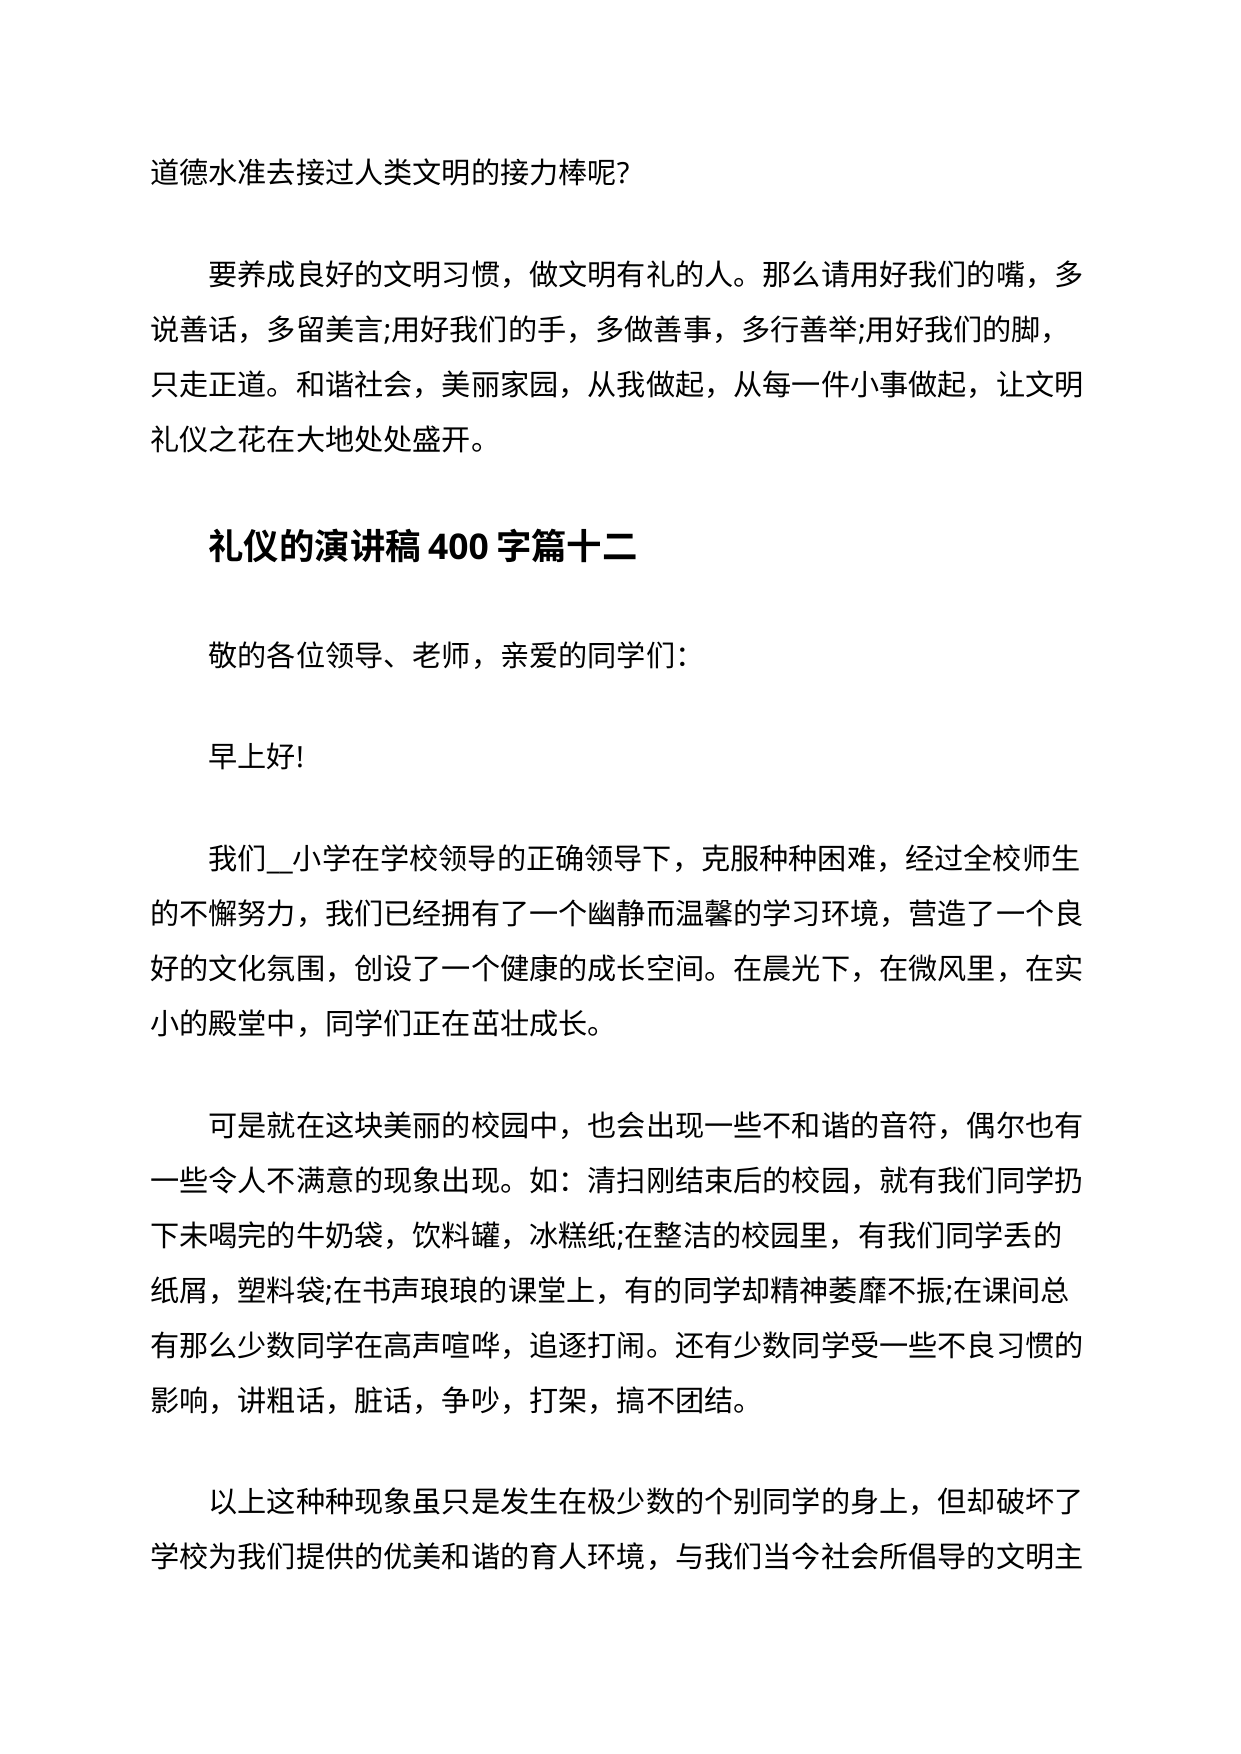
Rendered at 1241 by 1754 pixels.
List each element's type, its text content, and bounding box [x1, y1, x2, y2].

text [150, 150, 1090, 192]
text 礼仪的演讲稿400字篇十二 [150, 518, 1090, 570]
text 早上好! [150, 734, 1090, 776]
text 敬的各位领导、老师，亲爱的同学们： [150, 632, 1090, 674]
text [150, 1479, 1090, 1576]
text 要养成良好的文明习惯，做文明有礼的人。那么请用好我们的嘴，多说善话，多留美言;用好我们的手，多做善事，多行善举;用好我们的脚，只走正道。和谐社会，美丽家园，从我做起，从每一件小事做起，让文明礼仪之花在大地处处盛开。 [150, 252, 1090, 459]
text 我们__小学在学校领导的正确领导下，克服种种困难，经过全校师生的不懈努力，我们已经拥有了一个幽静而温馨的学习环境，营造了一个良好的文化氛围，创设了一个健康的成长空间。在晨光下，在微风里，在实小的殿堂中，同学们正在茁壮成长。 [150, 836, 1090, 1043]
text 可是就在这块美丽的校园中，也会出现一些不和谐的音符，偶尔也有一些令人不满意的现象出现。如：清扫刚结束后的校园，就有我们同学扔下未喝完的牛奶袋，饮料罐，冰糕纸;在整洁的校园里，有我们同学丢的纸屑，塑料袋;在书声琅琅的课堂上，有的同学却精神萎靡不振;在课间总有那么少数同学在高声喧哗，追逐打闹。还有少数同学受一些不良习惯的影响，讲粗话，脏话，争吵，打架，搞不团结。 [150, 1102, 1090, 1419]
